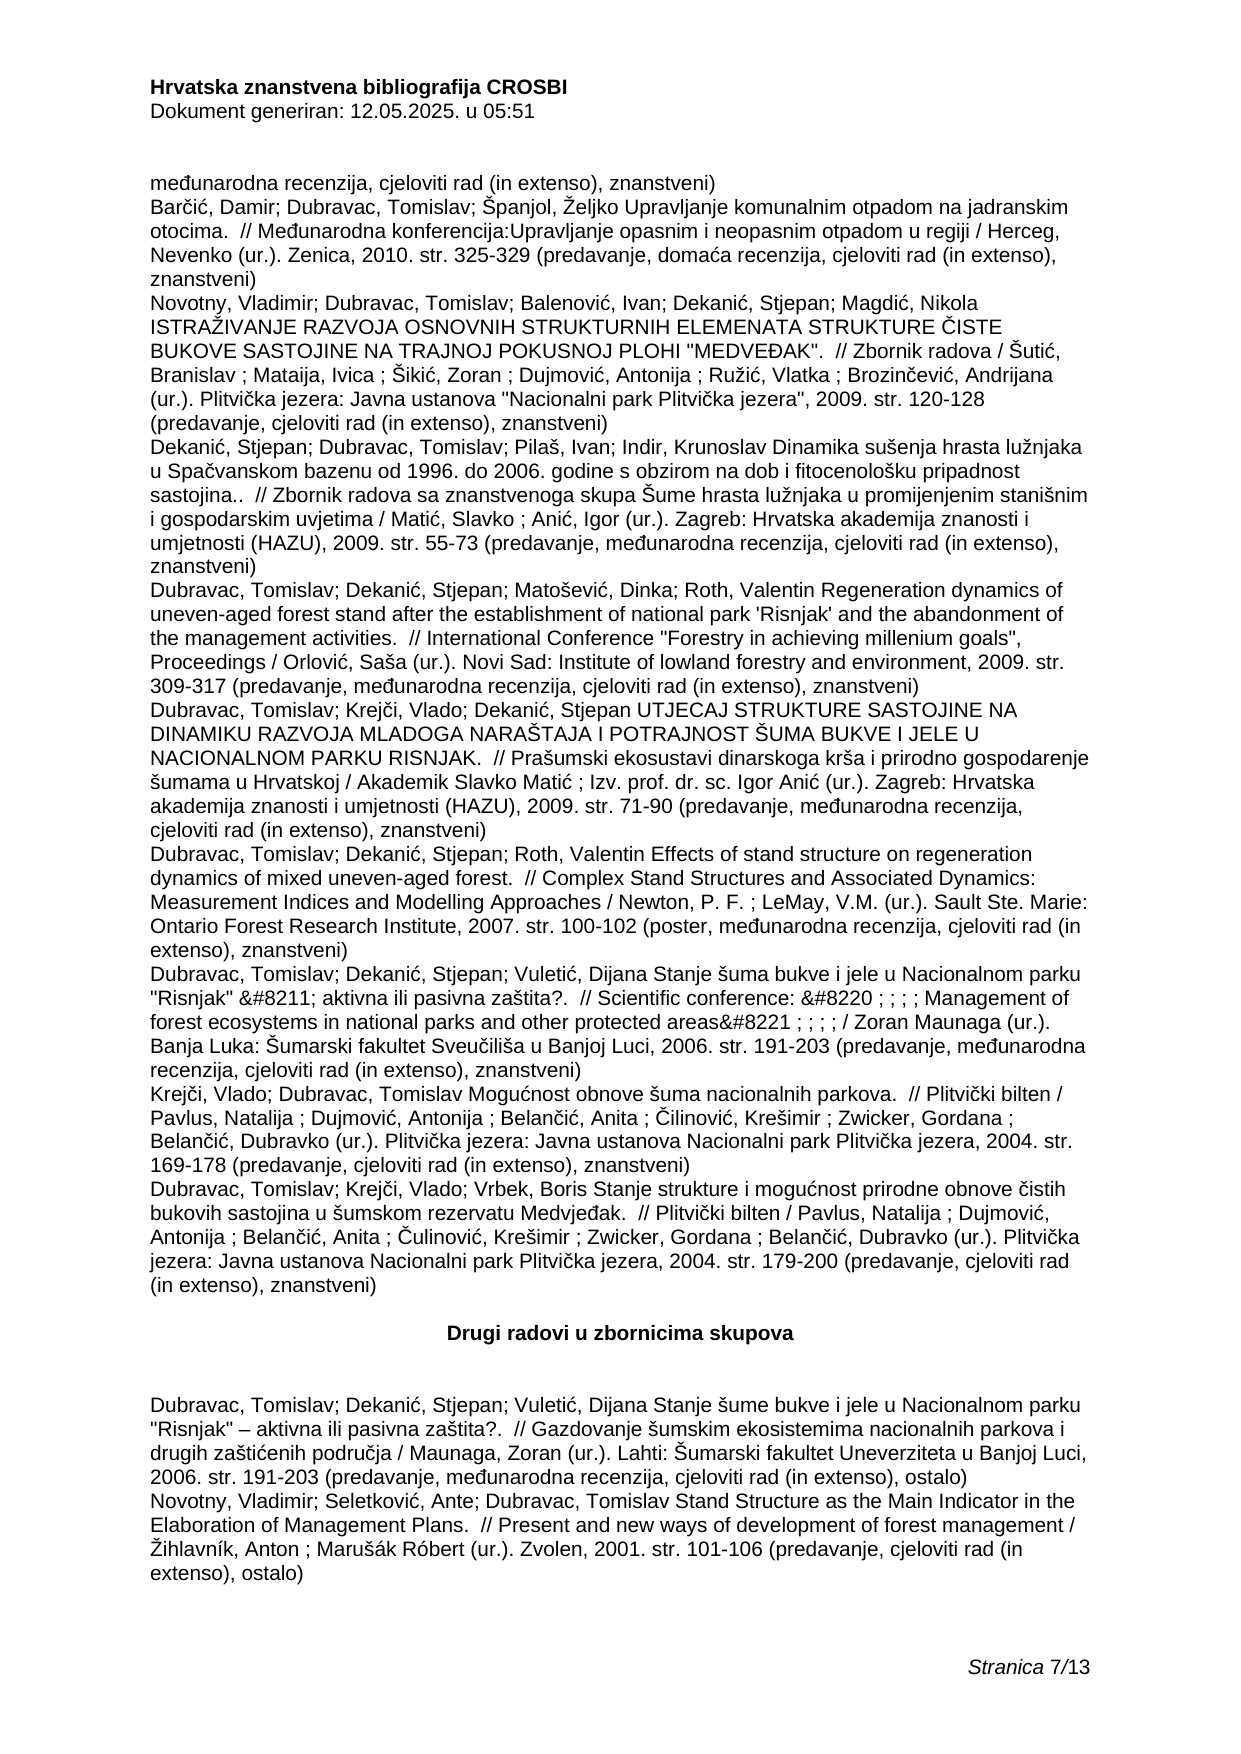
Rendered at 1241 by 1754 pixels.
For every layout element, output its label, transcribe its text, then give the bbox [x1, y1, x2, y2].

text Dubravac, Tomislav; Krejči, Vlado; Dekanić, Stjepan [150, 698, 1090, 842]
text Novotny, Vladimir; Dubravac, Tomislav; Balenović, Ivan; Dekanić, Stjepan; Magdić, Nikola [150, 291, 1090, 434]
text Krejči, Vlado; Dubravac, Tomislav [150, 1081, 1090, 1177]
text Dubravac, Tomislav; Dekanić, Stjepan; Vuletić, Dijana [150, 1393, 1090, 1489]
text Dekanić, Stjepan; Dubravac, Tomislav; Pilaš, Ivan; Indir, Krunoslav [150, 434, 1090, 578]
subtitle Drugi radovi u zbornicima skupova [150, 1321, 1090, 1345]
text Dubravac, Tomislav; Dekanić, Stjepan; Vuletić, Dijana [150, 962, 1090, 1081]
text Dubravac, Tomislav; Dekanić, Stjepan; Matošević, Dinka; Roth, Valentin [150, 578, 1090, 698]
text Dubravac, Tomislav; Dekanić, Stjepan; Roth, Valentin [150, 842, 1090, 962]
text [150, 171, 1090, 195]
text Barčić, Damir; Dubravac, Tomislav; Španjol, Željko [150, 195, 1090, 291]
text Dubravac, Tomislav; Krejči, Vlado; Vrbek, Boris [150, 1177, 1090, 1297]
text Novotny, Vladimir; Seletković, Ante; Dubravac, Tomislav [150, 1489, 1090, 1584]
